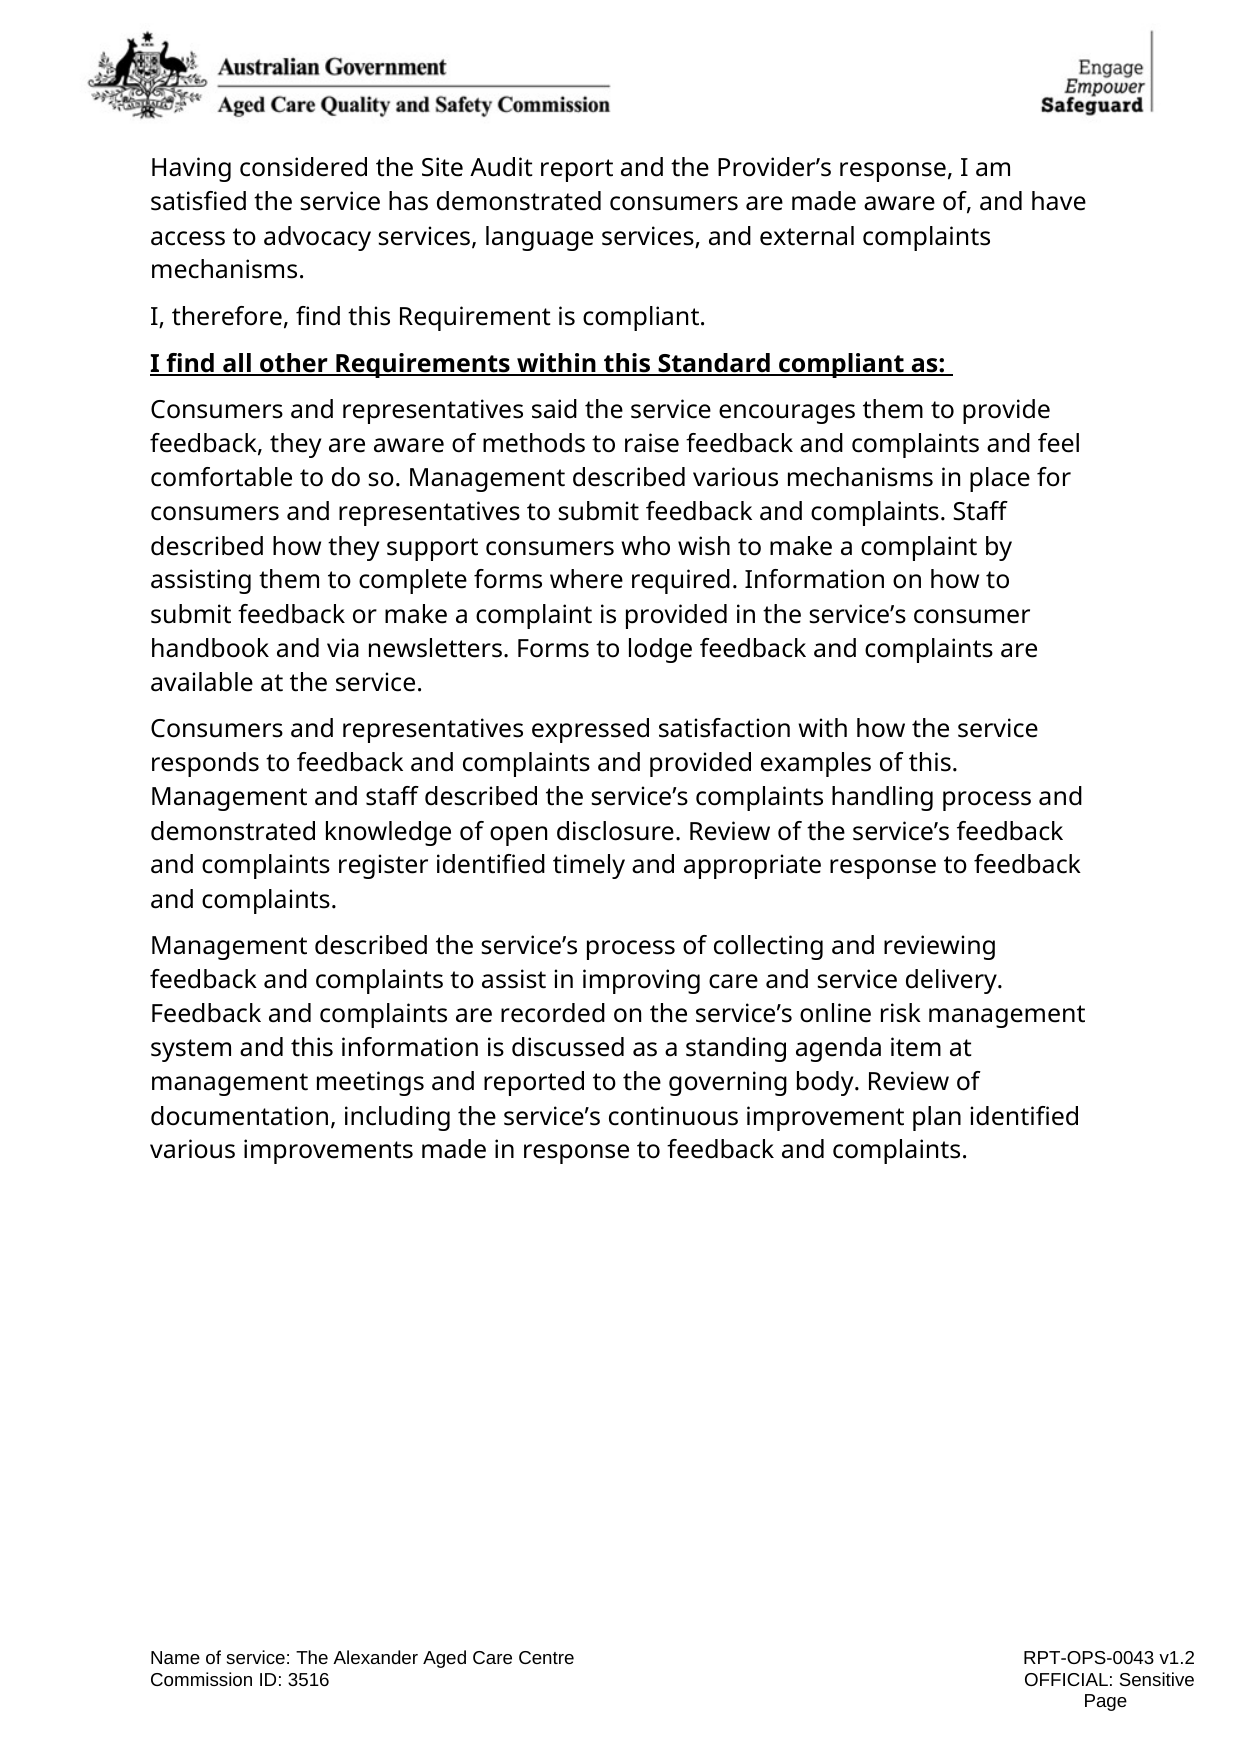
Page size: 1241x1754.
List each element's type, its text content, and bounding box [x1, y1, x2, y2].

picture [0, 23, 1241, 131]
text I find all other Requirements within this Standard compliant as: [150, 345, 1090, 379]
text I, therefore, find this Requirement is compliant. [150, 299, 1090, 333]
text Consumers and representatives expressed satisfaction with how the service responds to feedback and complaints and provided examples of this. Management and staff described the service’s complaints handling process and demonstrated knowledge of open disclosure. Review of the service’s feedback and complaints register identified timely and appropriate response to feedback and complaints. [150, 711, 1090, 915]
text Management described the service’s process of collecting and reviewing feedback and complaints to assist in improving care and service delivery. Feedback and complaints are recorded on the service’s online risk management system and this information is discussed as a standing agenda item at management meetings and reported to the governing body. Review of documentation, including the service’s continuous improvement plan identified various improvements made in response to feedback and complaints. [150, 928, 1090, 1166]
text Consumers and representatives said the service encourages them to provide feedback, they are aware of methods to raise feedback and complaints and feel comfortable to do so. Management described various mechanisms in place for consumers and representatives to submit feedback and complaints. Staff described how they support consumers who wish to make a complaint by assisting them to complete forms where required. Information on how to submit feedback or make a complaint is provided in the service’s consumer handbook and via newsletters. Forms to lodge feedback and complaints are available at the service. [150, 392, 1090, 698]
text Having considered the Site Audit report and the Provider’s response, I am satisfied the service has demonstrated consumers are made aware of, and have access to advocacy services, language services, and external complaints mechanisms. [150, 150, 1090, 286]
